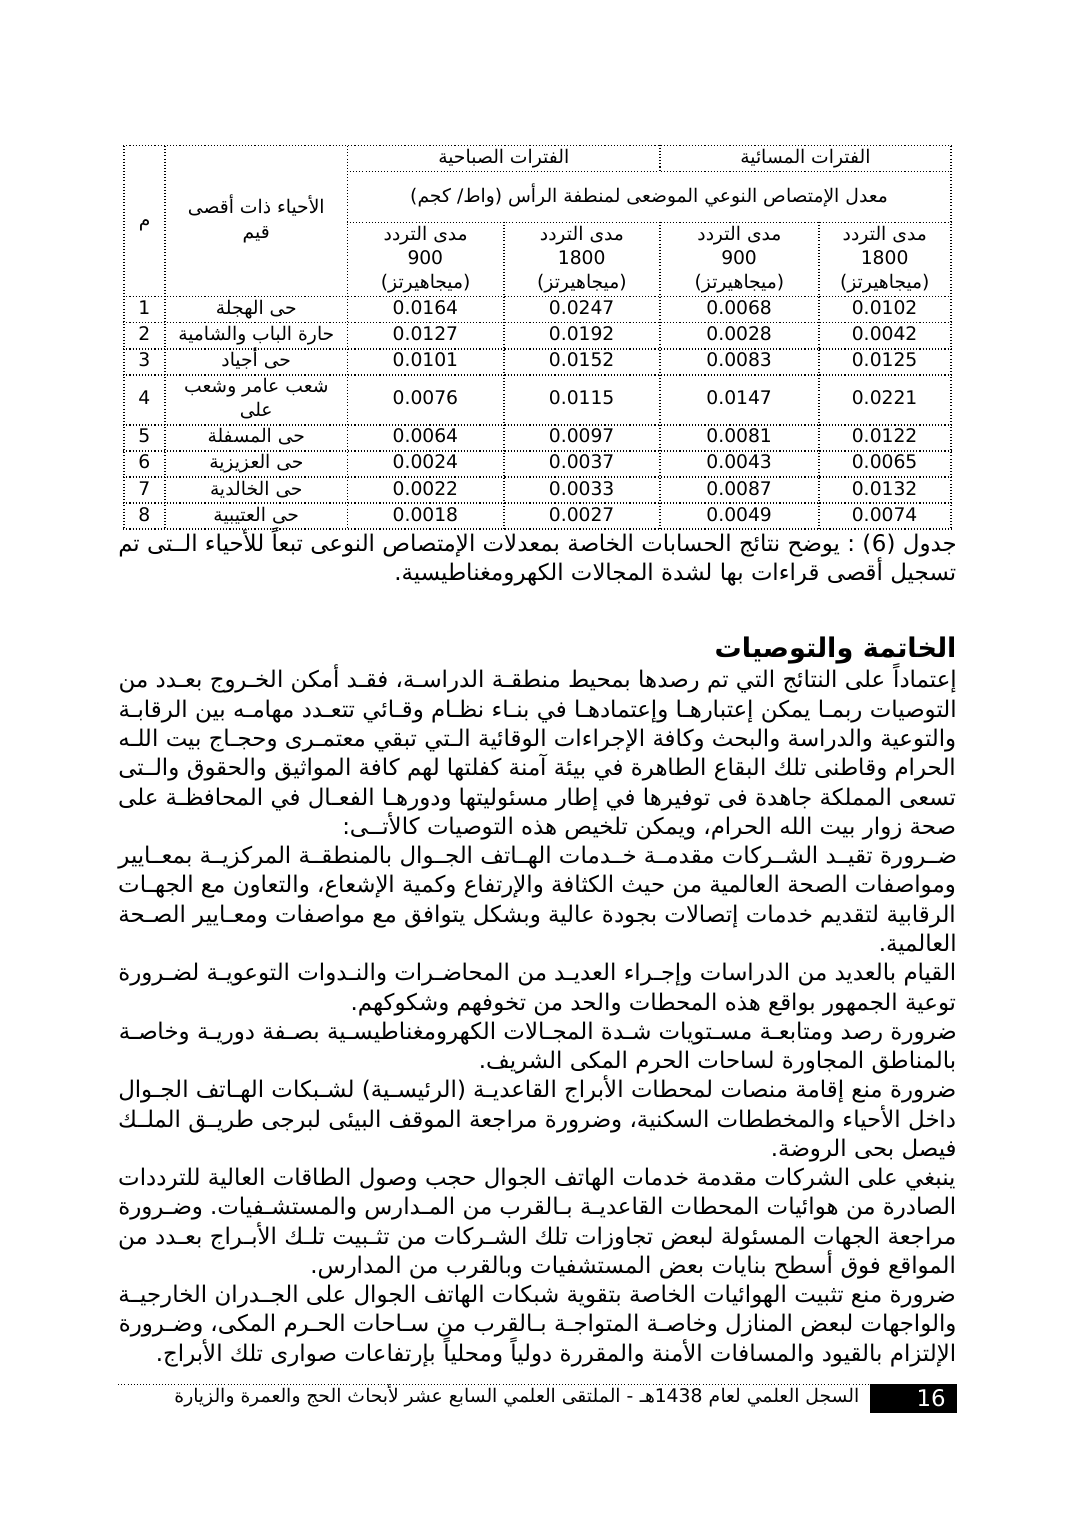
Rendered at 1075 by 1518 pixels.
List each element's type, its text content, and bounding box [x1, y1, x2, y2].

table_cell حى العزيزية [165, 450, 347, 476]
table_cell 0.0152 [504, 348, 660, 374]
table_cell 0.0097 [504, 424, 660, 450]
table_cell 0.0064 [348, 424, 504, 450]
table_cell 3 [124, 348, 165, 374]
text ينبغي على الشركات مقدمة خدمات الهاتف الجوال حجب وصول الطاقات العالية للترددات الصادرة من هوائيات المحطات القاعدية بالقرب من المدارس والمستشفيات. وضرورة مراجعة الجهات المسئولة لبعض تجاوزات تلك الشركات من تثبيت تلك الأبراج بعدد من المواقع فوق أسطح بنايات بعض المستشفيات وبالقرب من المدارس. [118, 1164, 957, 1279]
table_cell حى الخالدية [165, 476, 347, 502]
table_cell شعب عامر وشعب على [165, 374, 347, 424]
table_cell 0.0147 [660, 374, 819, 424]
table_cell 0.0043 [660, 450, 819, 476]
table_cell 0.0081 [660, 424, 819, 450]
table_cell حارة الباب والشامية [165, 322, 347, 348]
table_cell 0.0087 [660, 476, 819, 502]
table_cell 0.0027 [504, 502, 660, 528]
text القيام بالعديد من الدراسات وإجراء العديد من المحاضرات والندوات التوعوية لضرورة توعية الجمهور بواقع هذه المحطات والحد من تخوفهم وشكوكهم. [118, 959, 957, 1015]
table_cell 0.0018 [348, 502, 504, 528]
table_cell مدى التردد 1800 (ميجاهيرتز) [819, 222, 951, 296]
table_cell 0.0068 [660, 296, 819, 322]
table_cell 0.0065 [819, 450, 951, 476]
table_cell 0.0022 [348, 476, 504, 502]
text ضرورة تقيد الشركات مقدمة خدمات الهاتف الجوال بالمنطقة المركزية بمعايير ومواصفات الصحة العالمية من حيث الكثافة والإرتفاع وكمية الإشعاع، والتعاون مع الجهات الرقابية لتقديم خدمات إتصالات بجودة عالية وبشكل يتوافق مع مواصفات ومعايير الصحة العالمية. [118, 842, 957, 957]
table_cell 0.0033 [504, 476, 660, 502]
text الخاتمة والتوصيات [118, 632, 957, 663]
text جدول (6) : يوضح نتائج الحسابات الخاصة بمعدلات الإمتصاص النوعى تبعاً للأحياء التى تم تسجيل أقصى قراءات بها لشدة المجالات الكهرومغناطيسية. [118, 530, 957, 586]
table_cell مدى التردد 1800 (ميجاهيرتز) [504, 222, 660, 296]
table_cell 0.0132 [819, 476, 951, 502]
table_cell 0.0122 [819, 424, 951, 450]
table_cell 4 [124, 374, 165, 424]
table_cell حى الهجلة [165, 296, 347, 322]
table_header الفترات الصباحية [348, 145, 660, 171]
table_cell 0.0102 [819, 296, 951, 322]
table_cell 0.0028 [660, 322, 819, 348]
table_cell 0.0037 [504, 450, 660, 476]
table_cell 0.0192 [504, 322, 660, 348]
table_cell 0.0076 [348, 374, 504, 424]
table_cell 0.0024 [348, 450, 504, 476]
text إعتماداً على النتائج التي تم رصدها بمحيط منطقة الدراسة، فقد أمكن الخروج بعدد من التوصيات ربما يمكن إعتبارها وإعتمادها في بناء نظام وقائي تتعدد مهامه بين الرقابة والتوعية والدراسة والبحث وكافة الإجراءات الوقائية التي تبقي معتمرى وحجاج بيت الله الحرام وقاطنى تلك البقاع الطاهرة في بيئة آمنة كفلتها لهم كافة المواثيق والحقوق والتى تسعى المملكة جاهدة فى توفيرها في إطار مسئوليتها ودورها الفعال في المحافظة على صحة زوار بيت الله الحرام، ويمكن تلخيص هذه التوصيات كالأتــى: [118, 667, 957, 840]
text ضرورة منع تثبيت الهوائيات الخاصة بتقوية شبكات الهاتف الجوال على الجدران الخارجية والواجهات لبعض المنازل وخاصة المتواجة بالقرب من ساحات الحرم المكى، وضرورة الإلتزام بالقيود والمسافات الأمنة والمقررة دولياً ومحلياً بإرتفاعات صوارى تلك الأبراج. [118, 1281, 957, 1367]
table_cell 0.0049 [660, 502, 819, 528]
table_cell 0.0083 [660, 348, 819, 374]
table_cell 0.0164 [348, 296, 504, 322]
table_cell 5 [124, 424, 165, 450]
table_cell 0.0221 [819, 374, 951, 424]
text ضرورة رصد ومتابعة مستويات شدة المجالات الكهرومغناطيسية بصفة دورية وخاصة بالمناطق المجاورة لساحات الحرم المكى الشريف. [118, 1018, 957, 1074]
table_cell 0.0115 [504, 374, 660, 424]
table_cell 0.0125 [819, 348, 951, 374]
table_header الأحياء ذات أقصى قيم [165, 145, 347, 296]
table_cell 6 [124, 450, 165, 476]
table_cell حى أجياد [165, 348, 347, 374]
table_cell 8 [124, 502, 165, 528]
table_cell مدى التردد 900 (ميجاهيرتز) [660, 222, 819, 296]
text ضرورة منع إقامة منصات لمحطات الأبراج القاعدية (الرئيسية) لشبكات الهاتف الجوال داخل الأحياء والمخططات السكنية، وضرورة مراجعة الموقف البيئى لبرجى طريق الملك فيصل بحى الروضة. [118, 1076, 957, 1162]
table_cell 1 [124, 296, 165, 322]
table_cell معدل الإمتصاص النوعي الموضعى لمنطفة الرأس (واط/ كجم) [348, 171, 951, 222]
table_cell مدى التردد 900 (ميجاهيرتز) [348, 222, 504, 296]
table_header م [124, 145, 165, 296]
table_cell 0.0101 [348, 348, 504, 374]
table_cell 0.0042 [819, 322, 951, 348]
table_header الفترات المسائية [660, 145, 951, 171]
table_cell 0.0127 [348, 322, 504, 348]
table_cell 7 [124, 476, 165, 502]
table_cell 2 [124, 322, 165, 348]
table_cell حى المسفلة [165, 424, 347, 450]
table_cell 0.0074 [819, 502, 951, 528]
table_cell 0.0247 [504, 296, 660, 322]
table_cell حى العتيبية [165, 502, 347, 528]
